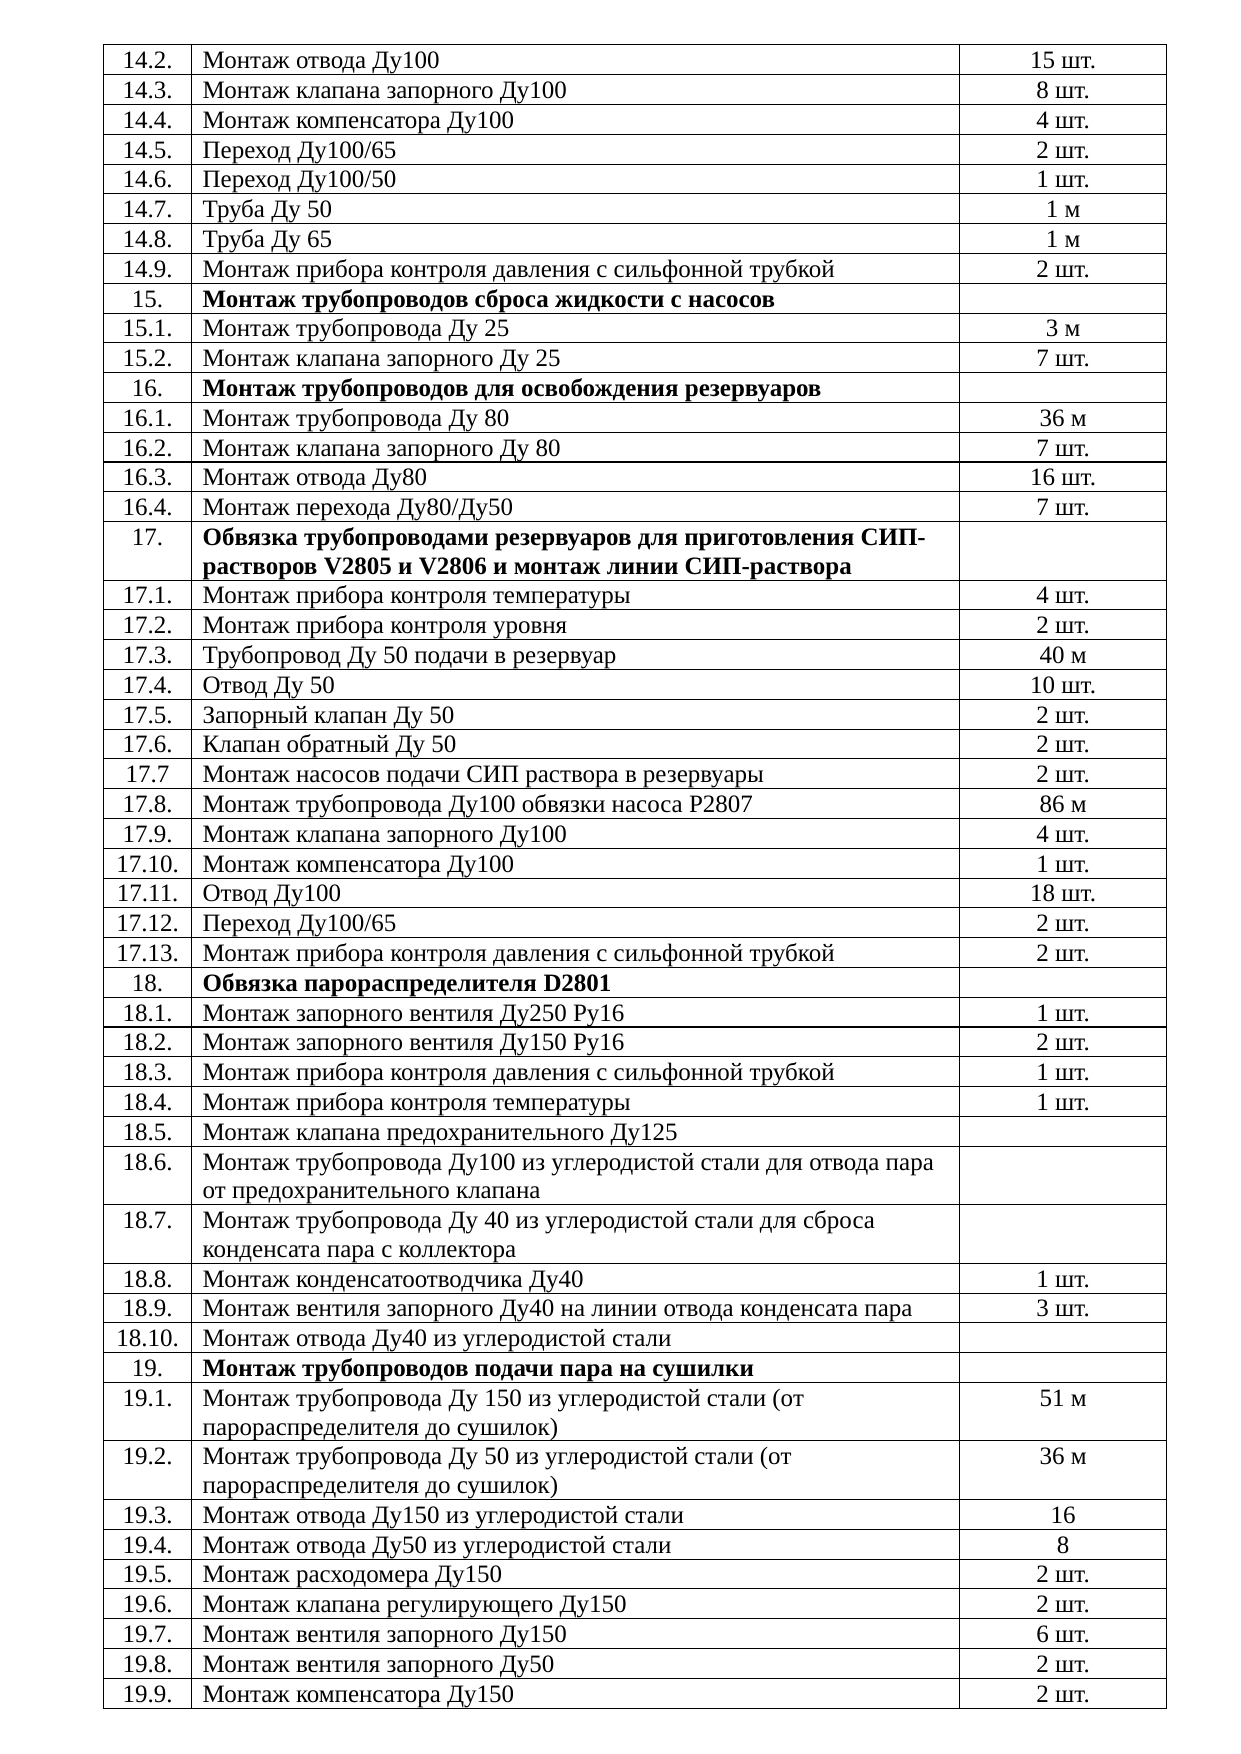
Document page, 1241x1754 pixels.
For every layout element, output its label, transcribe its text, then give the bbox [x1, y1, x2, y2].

table_cell Монтаж прибора контроля давления с сильфонной трубкой [192, 254, 959, 283]
table_cell 19.5. [104, 1560, 191, 1588]
table_cell Монтаж запорного вентиля Ду250 Ру16 [192, 998, 959, 1026]
table_cell 1 шт. [960, 1057, 1166, 1086]
table_cell 2 шт. [960, 1028, 1166, 1056]
table_cell 17. [104, 522, 191, 579]
table_cell 1 м [960, 224, 1166, 253]
table_cell Клапан обратный Ду 50 [192, 730, 959, 758]
table_cell Монтаж клапана регулирующего Ду150 [192, 1589, 959, 1618]
table_cell 19.7. [104, 1619, 191, 1648]
table_cell Монтаж прибора контроля температуры [192, 581, 959, 609]
table_cell [960, 284, 1166, 312]
table_cell Монтаж отвода Ду50 из углеродистой стали [192, 1530, 959, 1558]
table_cell 14.8. [104, 224, 191, 253]
table_cell [960, 1353, 1166, 1382]
table_cell Трубопровод Ду 50 подачи в резервуар [192, 640, 959, 669]
table_cell 1 шт. [960, 1264, 1166, 1292]
table_cell 19.6. [104, 1589, 191, 1618]
table_cell 19.3. [104, 1500, 191, 1529]
table_cell 2 шт. [960, 610, 1166, 639]
table_cell 1 шт. [960, 998, 1166, 1026]
table_cell 51 м [960, 1383, 1166, 1440]
table_cell 2 шт. [960, 1649, 1166, 1678]
table_cell Монтаж запорного вентиля Ду150 Ру16 [192, 1028, 959, 1056]
table_cell 14.3. [104, 75, 191, 104]
table_cell Отвод Ду 50 [192, 670, 959, 699]
table_cell 14.4. [104, 105, 191, 134]
table_cell Монтаж прибора контроля давления с сильфонной трубкой [192, 1057, 959, 1086]
table_cell 17.7 [104, 759, 191, 788]
table_cell 19.4. [104, 1530, 191, 1558]
table_cell 86 м [960, 789, 1166, 818]
table_cell 17.10. [104, 849, 191, 877]
table_cell 18.3. [104, 1057, 191, 1086]
table_cell 16 шт. [960, 463, 1166, 491]
table_cell 17.9. [104, 819, 191, 848]
table_cell Монтаж вентиля запорного Ду40 на линии отвода конденсата пара [192, 1294, 959, 1322]
table_cell 18.4. [104, 1087, 191, 1116]
table_cell 15. [104, 284, 191, 312]
table_cell Монтаж компенсатора Ду100 [192, 849, 959, 877]
table_cell 40 м [960, 640, 1166, 669]
table_cell 18.5. [104, 1117, 191, 1146]
table_cell [960, 373, 1166, 402]
table_cell 14.7. [104, 194, 191, 223]
table_cell Монтаж прибора контроля давления с сильфонной трубкой [192, 938, 959, 967]
table_cell Труба Ду 65 [192, 224, 959, 253]
table_cell 2 шт. [960, 1560, 1166, 1588]
table_cell Монтаж отвода Ду100 [192, 45, 959, 74]
table_cell 16.3. [104, 463, 191, 491]
table_cell 4 шт. [960, 819, 1166, 848]
table_cell Монтаж клапана запорного Ду 25 [192, 343, 959, 372]
table_cell 15 шт. [960, 45, 1166, 74]
table_cell 19.2. [104, 1441, 191, 1499]
table_cell 18.9. [104, 1294, 191, 1322]
table_cell 3 шт. [960, 1294, 1166, 1322]
table_cell Монтаж трубопроводов подачи пара на сушилки [192, 1353, 959, 1382]
table_cell Монтаж трубопровода Ду 50 из углеродистой стали (от парораспределителя до сушилок) [192, 1441, 959, 1499]
table_cell 14.6. [104, 165, 191, 193]
table_cell Монтаж вентиля запорного Ду50 [192, 1649, 959, 1678]
table_cell Монтаж компенсатора Ду150 [192, 1679, 959, 1707]
table_cell Отвод Ду100 [192, 879, 959, 907]
table_cell Монтаж конденсатоотводчика Ду40 [192, 1264, 959, 1292]
table_cell 4 шт. [960, 105, 1166, 134]
table_cell 7 шт. [960, 492, 1166, 521]
table_cell Монтаж расходомера Ду150 [192, 1560, 959, 1588]
table_cell 19.1. [104, 1383, 191, 1440]
table_cell 17.8. [104, 789, 191, 818]
table_cell 18.10. [104, 1323, 191, 1352]
table_cell 19.8. [104, 1649, 191, 1678]
table_cell 17.12. [104, 908, 191, 937]
table_cell 2 шт. [960, 730, 1166, 758]
table_cell 17.3. [104, 640, 191, 669]
table_cell [960, 1147, 1166, 1204]
table_cell 15.1. [104, 314, 191, 342]
table_cell Монтаж трубопровода Ду100 обвязки насоса Р2807 [192, 789, 959, 818]
table_cell 8 шт. [960, 75, 1166, 104]
table_cell 1 шт. [960, 165, 1166, 193]
table_cell 10 шт. [960, 670, 1166, 699]
table_cell 1 м [960, 194, 1166, 223]
table_cell [960, 1117, 1166, 1146]
table_cell 15.2. [104, 343, 191, 372]
table_cell 18.6. [104, 1147, 191, 1204]
table_cell 18.7. [104, 1205, 191, 1263]
table_cell 2 шт. [960, 759, 1166, 788]
table_cell 14.9. [104, 254, 191, 283]
table_cell 6 шт. [960, 1619, 1166, 1648]
table_cell 17.4. [104, 670, 191, 699]
table_cell 17.5. [104, 700, 191, 728]
table_cell 17.13. [104, 938, 191, 967]
table_cell Труба Ду 50 [192, 194, 959, 223]
table_cell [960, 968, 1166, 997]
table_cell Монтаж трубопроводов сброса жидкости с насосов [192, 284, 959, 312]
table_cell Монтаж клапана запорного Ду100 [192, 75, 959, 104]
table_cell Монтаж трубопровода Ду 150 из углеродистой стали (от парораспределителя до сушилок) [192, 1383, 959, 1440]
table_cell 18.1. [104, 998, 191, 1026]
table_cell Монтаж отвода Ду150 из углеродистой стали [192, 1500, 959, 1529]
table_cell 16.2. [104, 433, 191, 461]
table_cell Монтаж трубопровода Ду 40 из углеродистой стали для сброса конденсата пара с коллектора [192, 1205, 959, 1263]
table_cell 17.11. [104, 879, 191, 907]
table_cell 19. [104, 1353, 191, 1382]
table_cell 2 шт. [960, 908, 1166, 937]
table_cell Обвязка парораспределителя D2801 [192, 968, 959, 997]
table_cell 14.5. [104, 135, 191, 163]
table_cell 2 шт. [960, 938, 1166, 967]
table_cell 16. [104, 373, 191, 402]
table_cell Переход Ду100/65 [192, 135, 959, 163]
table_cell 17.1. [104, 581, 191, 609]
table_cell [960, 1205, 1166, 1263]
table_cell 18 шт. [960, 879, 1166, 907]
table_cell Монтаж компенсатора Ду100 [192, 105, 959, 134]
table_cell 18. [104, 968, 191, 997]
table_cell Обвязка трубопроводами резервуаров для приготовления СИП-растворов V2805 и V2806 и монтаж линии СИП-раствора [192, 522, 959, 579]
table_cell 19.9. [104, 1679, 191, 1707]
table_cell Монтаж трубопроводов для освобождения резервуаров [192, 373, 959, 402]
table_cell 8 [960, 1530, 1166, 1558]
table_cell 18.2. [104, 1028, 191, 1056]
table_cell Монтаж перехода Ду80/Ду50 [192, 492, 959, 521]
table_cell Монтаж отвода Ду80 [192, 463, 959, 491]
table_cell 3 м [960, 314, 1166, 342]
table_cell 2 шт. [960, 135, 1166, 163]
table_cell 36 м [960, 403, 1166, 432]
table_cell Монтаж трубопровода Ду 80 [192, 403, 959, 432]
table_cell 2 шт. [960, 1679, 1166, 1707]
table_cell 18.8. [104, 1264, 191, 1292]
table_cell 2 шт. [960, 254, 1166, 283]
table_cell 7 шт. [960, 343, 1166, 372]
table_cell 4 шт. [960, 581, 1166, 609]
table_cell [960, 522, 1166, 579]
table_cell 17.2. [104, 610, 191, 639]
table_cell 1 шт. [960, 849, 1166, 877]
table_cell Запорный клапан Ду 50 [192, 700, 959, 728]
table_cell 17.6. [104, 730, 191, 758]
table_cell Монтаж клапана предохранительного Ду125 [192, 1117, 959, 1146]
table_cell Переход Ду100/50 [192, 165, 959, 193]
table_cell Монтаж клапана запорного Ду100 [192, 819, 959, 848]
table_cell Монтаж отвода Ду40 из углеродистой стали [192, 1323, 959, 1352]
table_cell Монтаж трубопровода Ду100 из углеродистой стали для отвода пара от предохранительного клапана [192, 1147, 959, 1204]
table_cell Монтаж прибора контроля температуры [192, 1087, 959, 1116]
table_cell 16.4. [104, 492, 191, 521]
table_cell 36 м [960, 1441, 1166, 1499]
table_cell Монтаж вентиля запорного Ду150 [192, 1619, 959, 1648]
table_cell 16 [960, 1500, 1166, 1529]
table_cell 7 шт. [960, 433, 1166, 461]
table_cell Переход Ду100/65 [192, 908, 959, 937]
table_cell 2 шт. [960, 700, 1166, 728]
table_cell [960, 1323, 1166, 1352]
table_cell Монтаж насосов подачи СИП раствора в резервуары [192, 759, 959, 788]
table_cell 1 шт. [960, 1087, 1166, 1116]
table_cell 2 шт. [960, 1589, 1166, 1618]
table_cell Монтаж прибора контроля уровня [192, 610, 959, 639]
table_cell Монтаж клапана запорного Ду 80 [192, 433, 959, 461]
table_cell 14.2. [104, 45, 191, 74]
table_cell Монтаж трубопровода Ду 25 [192, 314, 959, 342]
table_cell 16.1. [104, 403, 191, 432]
